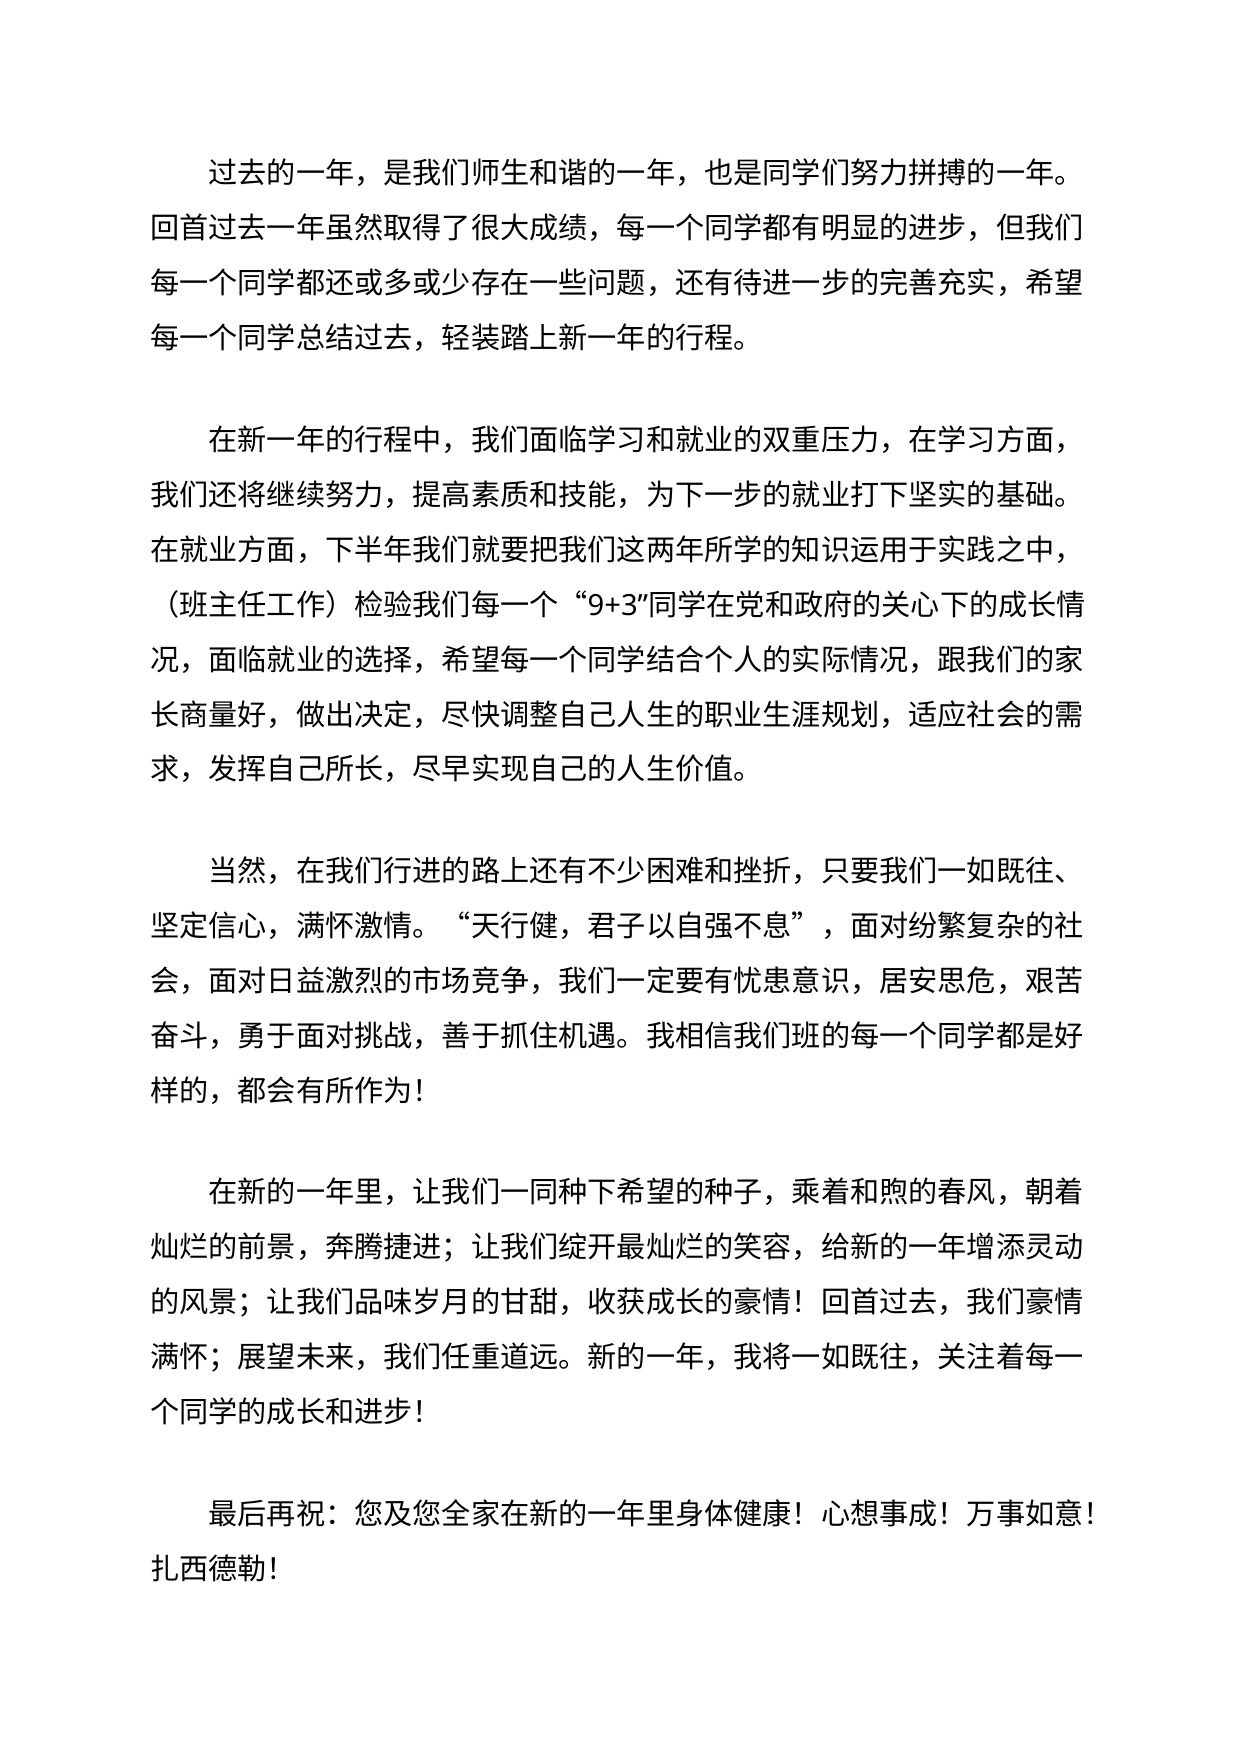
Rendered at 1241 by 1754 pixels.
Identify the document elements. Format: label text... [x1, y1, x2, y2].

text 最后再祝：您及您全家在新的一年里身体健康！心想事成！万事如意！扎西德勒！ [150, 1490, 1090, 1588]
text 当然，在我们行进的路上还有不少困难和挫折，只要我们一如既往、坚定信心，满怀激情。“天行健，君子以自强不息”，面对纷繁复杂的社会，面对日益激烈的市场竞争，我们一定要有忧患意识，居安思危，艰苦奋斗，勇于面对挑战，善于抓住机遇。我相信我们班的每一个同学都是好样的，都会有所作为！ [150, 848, 1090, 1109]
text 在新的一年里，让我们一同种下希望的种子，乘着和煦的春风，朝着灿烂的前景，奔腾捷进；让我们绽开最灿烂的笑容，给新的一年增添灵动的风景；让我们品味岁月的甘甜，收获成长的豪情！回首过去，我们豪情满怀；展望未来，我们任重道远。新的一年，我将一如既往，关注着每一个同学的成长和进步！ [150, 1169, 1090, 1431]
text 在新一年的行程中，我们面临学习和就业的双重压力，在学习方面，我们还将继续努力，提高素质和技能，为下一步的就业打下坚实的基础。在就业方面，下半年我们就要把我们这两年所学的知识运用于实践之中，（班主任工作）检验我们每一个“9+3”同学在党和政府的关心下的成长情况，面临就业的选择，希望每一个同学结合个人的实际情况，跟我们的家长商量好，做出决定，尽快调整自己人生的职业生涯规划，适应社会的需求，发挥自己所长，尽早实现自己的人生价值。 [150, 416, 1090, 788]
text 过去的一年，是我们师生和谐的一年，也是同学们努力拼搏的一年。回首过去一年虽然取得了很大成绩，每一个同学都有明显的进步，但我们每一个同学都还或多或少存在一些问题，还有待进一步的完善充实，希望每一个同学总结过去，轻装踏上新一年的行程。 [150, 150, 1090, 357]
